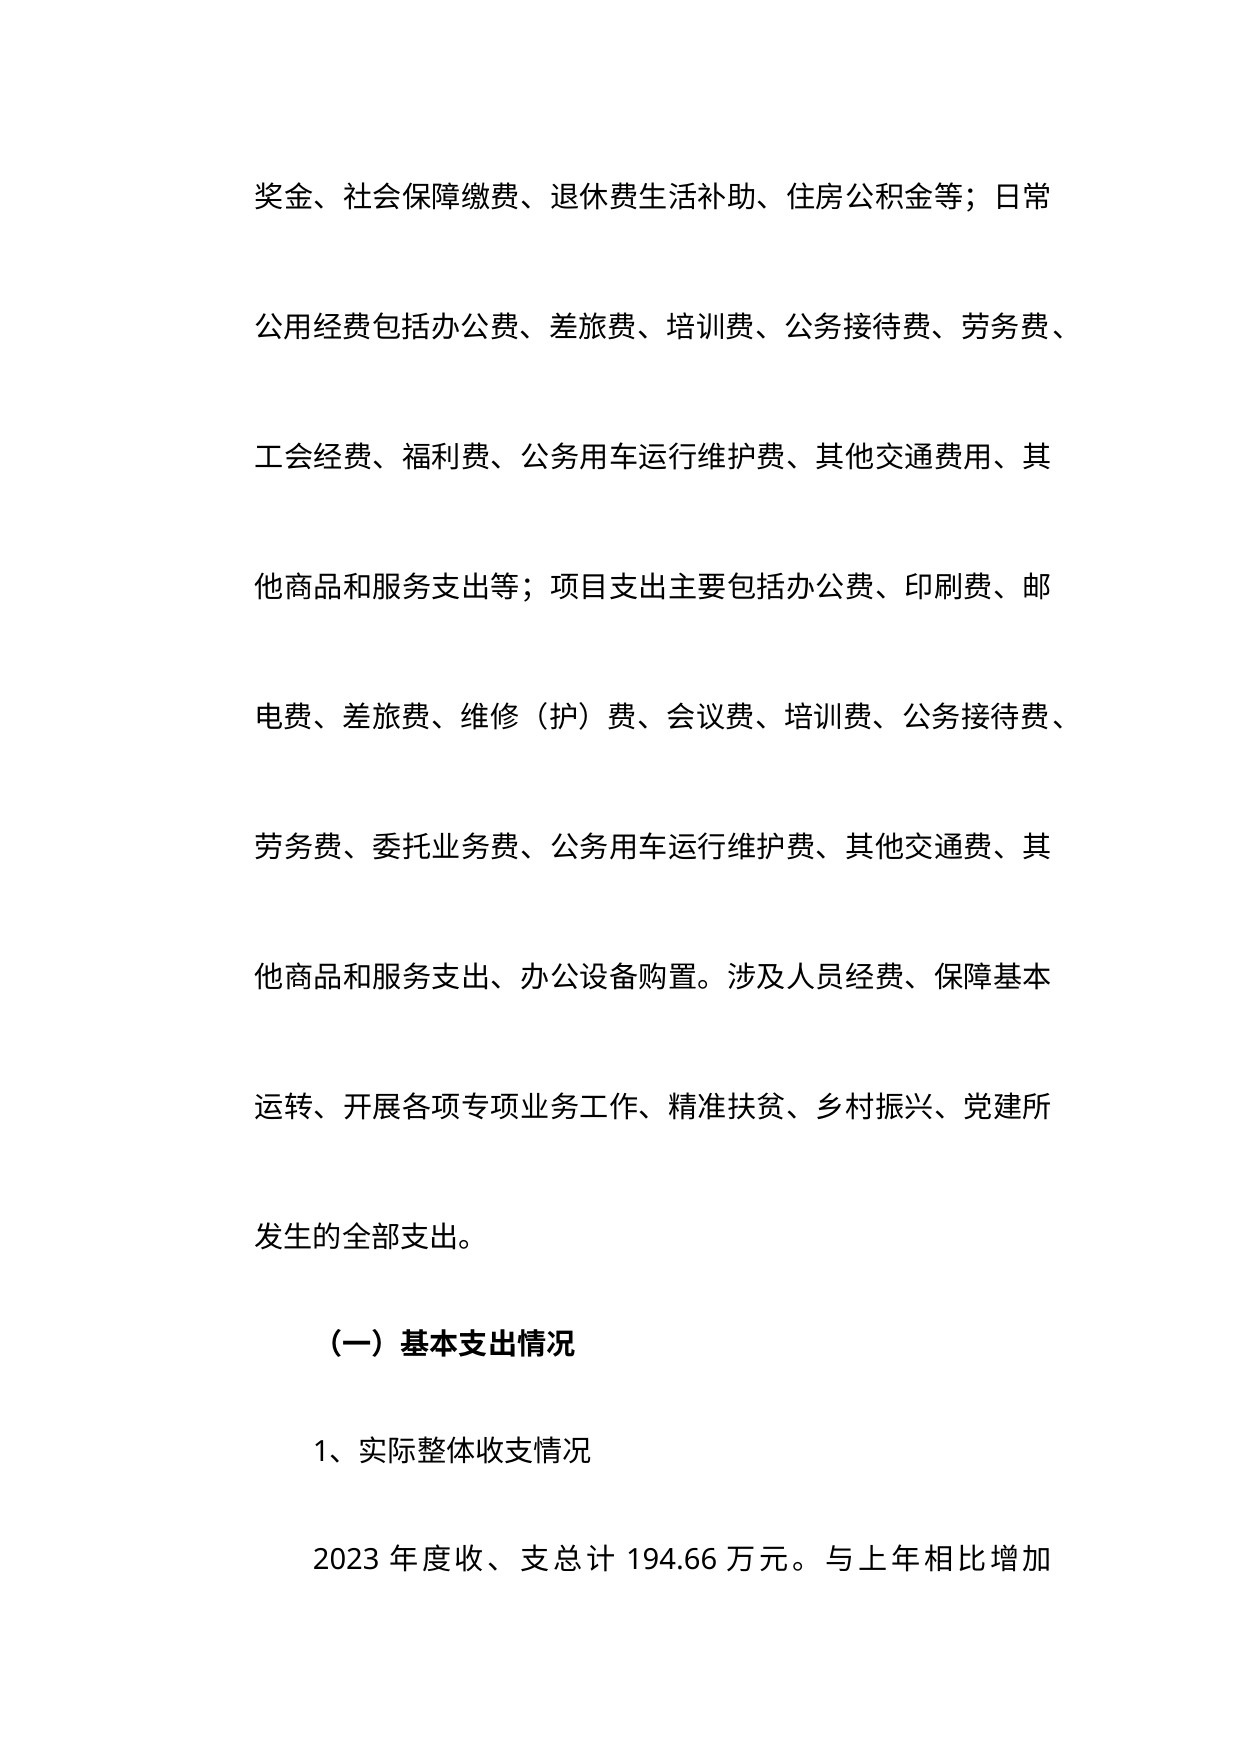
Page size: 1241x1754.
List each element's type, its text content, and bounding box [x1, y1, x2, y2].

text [254, 1524, 1053, 1589]
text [254, 162, 1053, 1267]
text （一）基本支出情况 [254, 1309, 1053, 1374]
text 1、实际整体收支情况 [254, 1417, 1053, 1482]
